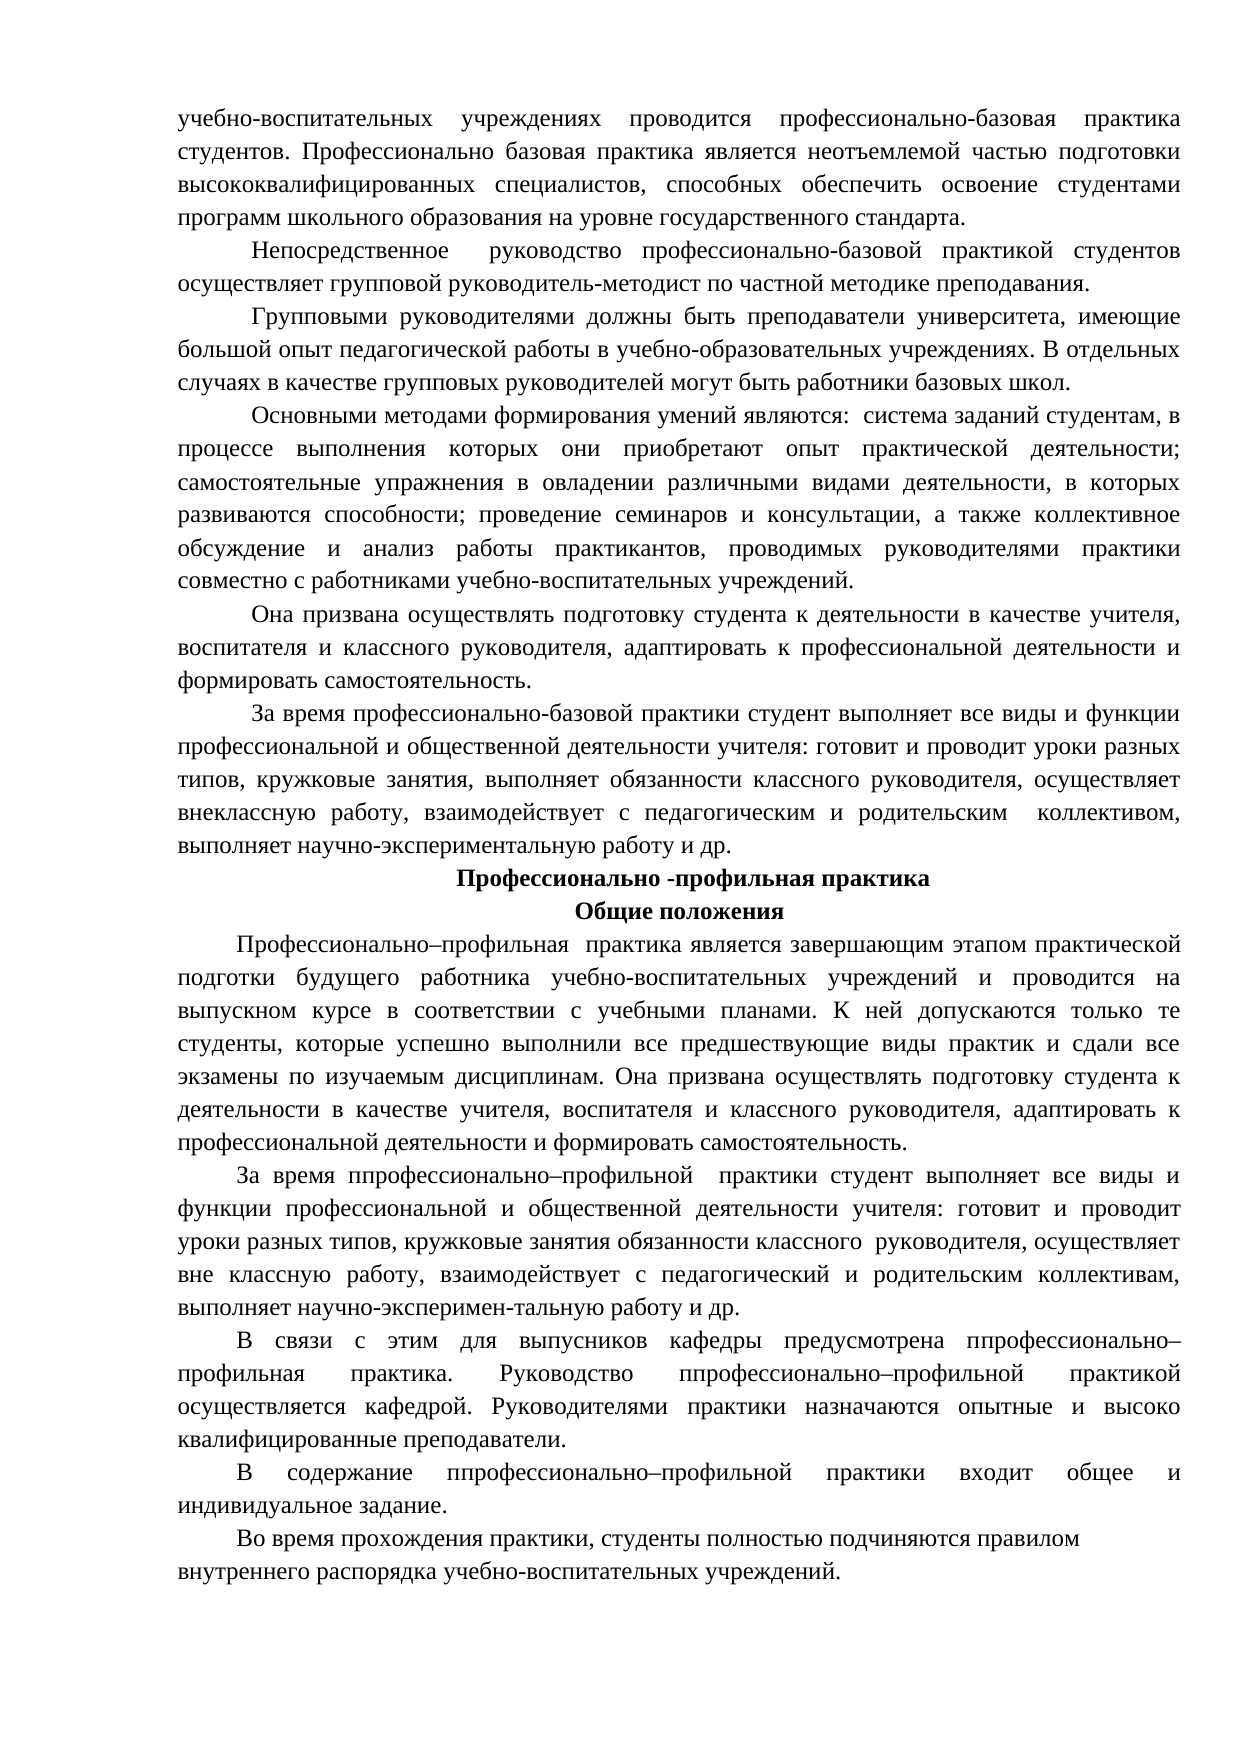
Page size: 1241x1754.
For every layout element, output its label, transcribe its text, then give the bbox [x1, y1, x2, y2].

text Непосредственное руководство профессионально-базовой практикой студентов осуществляет групповой руководитель-методист по частной методике преподавания. [177, 235, 1181, 297]
text Профессионально -профильная практика [177, 863, 1181, 892]
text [177, 103, 1181, 231]
text За время ппрофессионально–профильной практики студент выполняет все виды и функции профессиональной и общественной деятельности учителя: готовит и проводит уроки разных типов, кружковые занятия обязанности классного руководителя, осуществляет вне классную работу, взаимодействует с педагогический и родительским коллективам, выполняет научно-эксперимен-тальную работу и др. [177, 1160, 1181, 1321]
text Во время прохождения практики, студенты полностью подчиняются правилом внутреннего распорядка учебно-воспитательных учреждений. [177, 1523, 1181, 1585]
text Профессионально–профильная практика является завершающим этапом практической подготки будущего работника учебно-воспитательных учреждений и проводится на выпускном курсе в соответствии с учебными планами. К ней допускаются только те студенты, которые успешно выполнили все предшествующие виды практик и сдали все экзамены по изучаемым дисциплинам. Она призвана осуществлять подготовку студента к деятельности в качестве учителя, воспитателя и классного руководителя, адаптировать к профессиональной деятельности и формировать самостоятельность. [177, 929, 1181, 1156]
text Общие положения [177, 896, 1181, 924]
text В содержание ппрофессионально–профильной практики входит общее и индивидуальное задание. [177, 1457, 1181, 1519]
text Основными методами формирования умений являются: система заданий студентам, в процессе выполнения которых они приобретают опыт практической деятельности; самостоятельные упражнения в овладении различными видами деятельности, в которых развиваются способности; проведение семинаров и консультации, а также коллективное обсуждение и анализ работы практикантов, проводимых руководителями практики совместно с работниками учебно-воспитательных учреждений. [177, 401, 1181, 594]
text За время профессионально-базовой практики студент выполняет все виды и функции профессиональной и общественной деятельности учителя: готовит и проводит уроки разных типов, кружковые занятия, выполняет обязанности классного руководителя, осуществляет внеклассную работу, взаимодействует с педагогическим и родительским коллективом, выполняет научно-экспериментальную работу и др. [177, 698, 1181, 858]
text В связи с этим для выпусников кафедры предусмотрена ппрофессионально–профильная практика. Руководство ппрофессионально–профильной практикой осуществляется кафедрой. Руководителями практики назначаются опытные и высоко квалифицированные преподаватели. [177, 1325, 1181, 1453]
text Она призвана осуществлять подготовку студента к деятельности в качестве учителя, воспитателя и классного руководителя, адаптировать к профессиональной деятельности и формировать самостоятельность. [177, 599, 1181, 693]
text Групповыми руководителями должны быть преподаватели университета, имеющие большой опыт педагогической работы в учебно-образовательных учреждениях. В отдельных случаях в качестве групповых руководителей могут быть работники базовых школ. [177, 301, 1181, 396]
